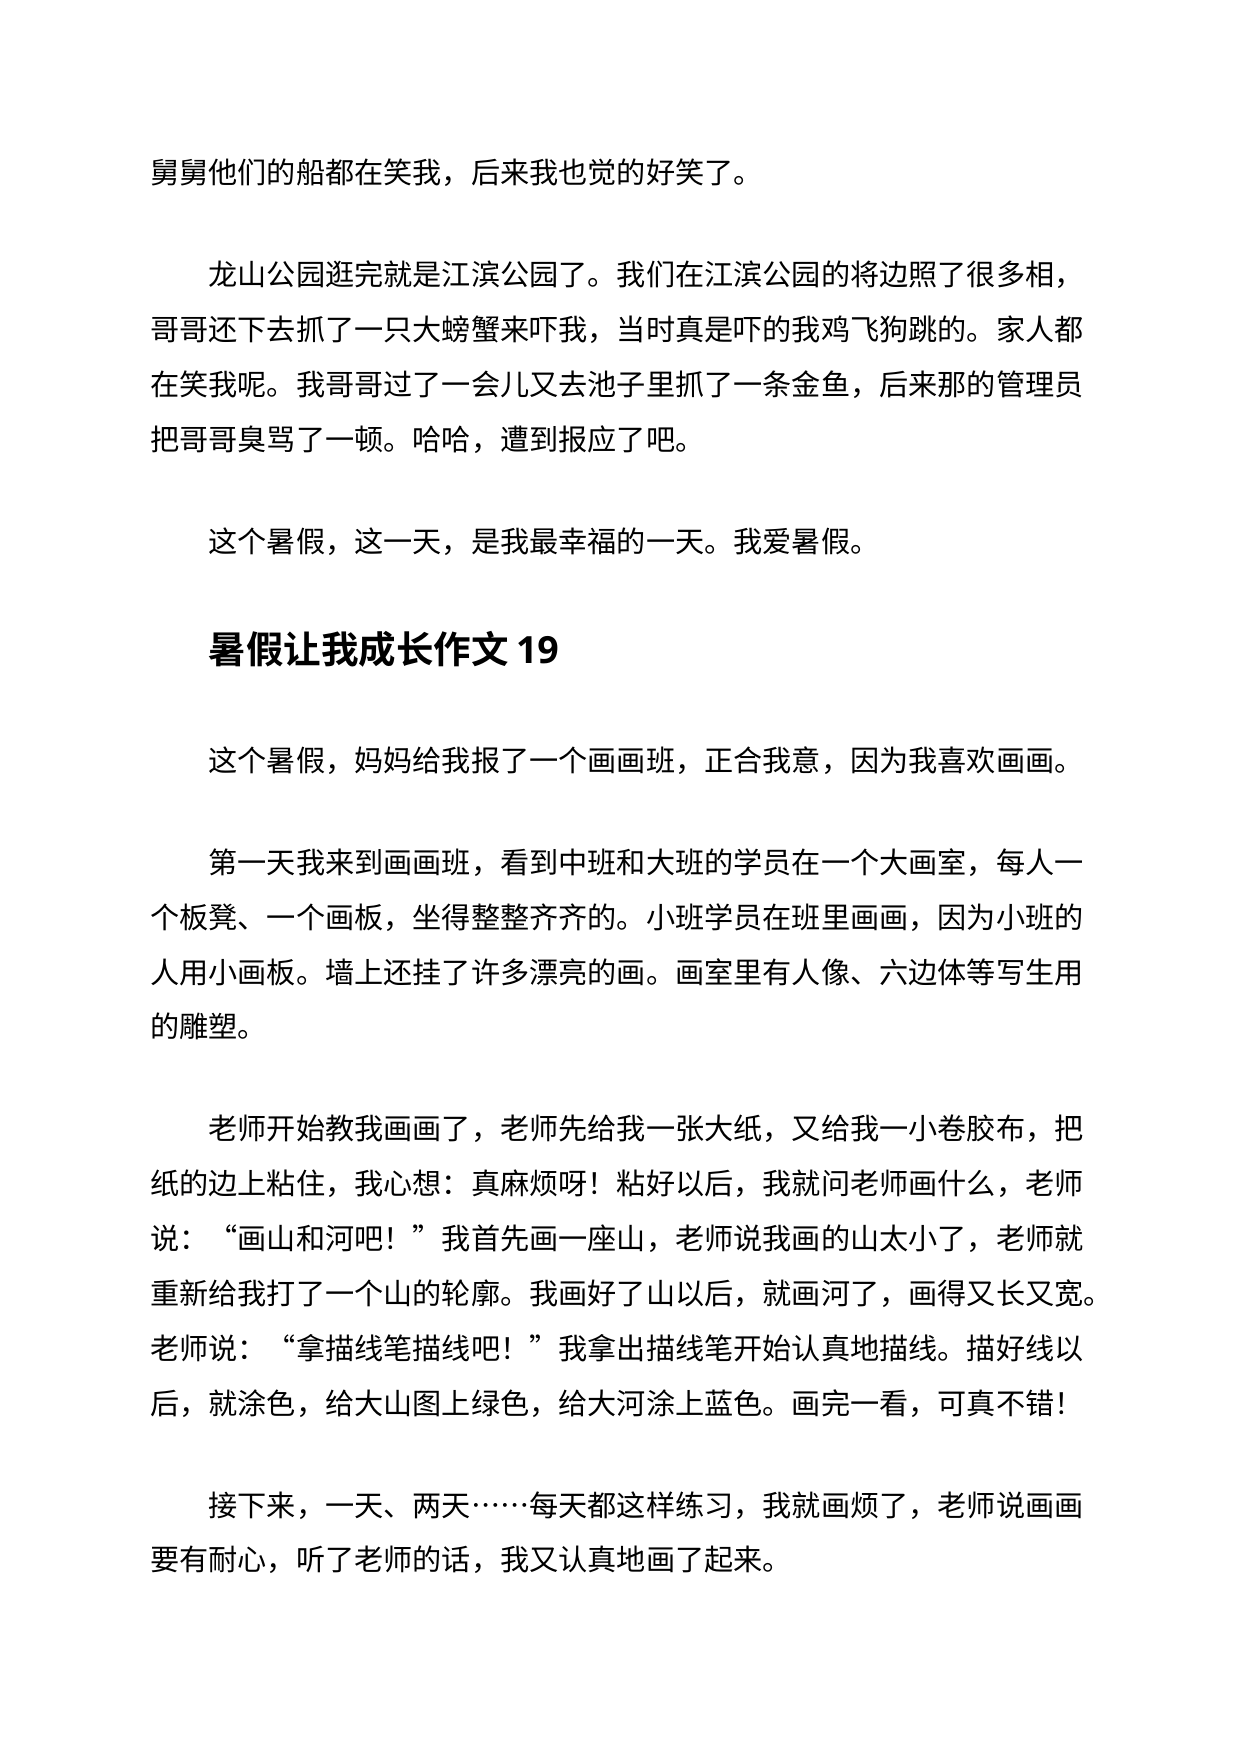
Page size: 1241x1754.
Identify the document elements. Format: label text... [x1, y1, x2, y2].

text 暑假让我成长作文19 [150, 620, 1090, 674]
text 老师开始教我画画了，老师先给我一张大纸，又给我一小卷胶布，把纸的边上粘住，我心想：真麻烦呀！粘好以后，我就问老师画什么，老师说：“画山和河吧！”我首先画一座山，老师说我画的山太小了，老师就重新给我打了一个山的轮廓。我画好了山以后，就画河了，画得又长又宽。老师说：“拿描线笔描线吧！”我拿出描线笔开始认真地描线。描好线以后，就涂色，给大山图上绿色，给大河涂上蓝色。画完一看，可真不错！ [150, 1106, 1090, 1423]
text 龙山公园逛完就是江滨公园了。我们在江滨公园的将边照了很多相，哥哥还下去抓了一只大螃蟹来吓我，当时真是吓的我鸡飞狗跳的。家人都在笑我呢。我哥哥过了一会儿又去池子里抓了一条金鱼，后来那的管理员把哥哥臭骂了一顿。哈哈，遭到报应了吧。 [150, 252, 1090, 459]
text 接下来，一天、两天……每天都这样练习，我就画烦了，老师说画画要有耐心，听了老师的话，我又认真地画了起来。 [150, 1482, 1090, 1579]
text 这个暑假，这一天，是我最幸福的一天。我爱暑假。 [150, 518, 1090, 561]
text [150, 150, 1090, 192]
text 第一天我来到画画班，看到中班和大班的学员在一个大画室，每人一个板凳、一个画板，坐得整整齐齐的。小班学员在班里画画，因为小班的人用小画板。墙上还挂了许多漂亮的画。画室里有人像、六边体等写生用的雕塑。 [150, 839, 1090, 1046]
text 这个暑假，妈妈给我报了一个画画班，正合我意，因为我喜欢画画。 [150, 738, 1090, 780]
